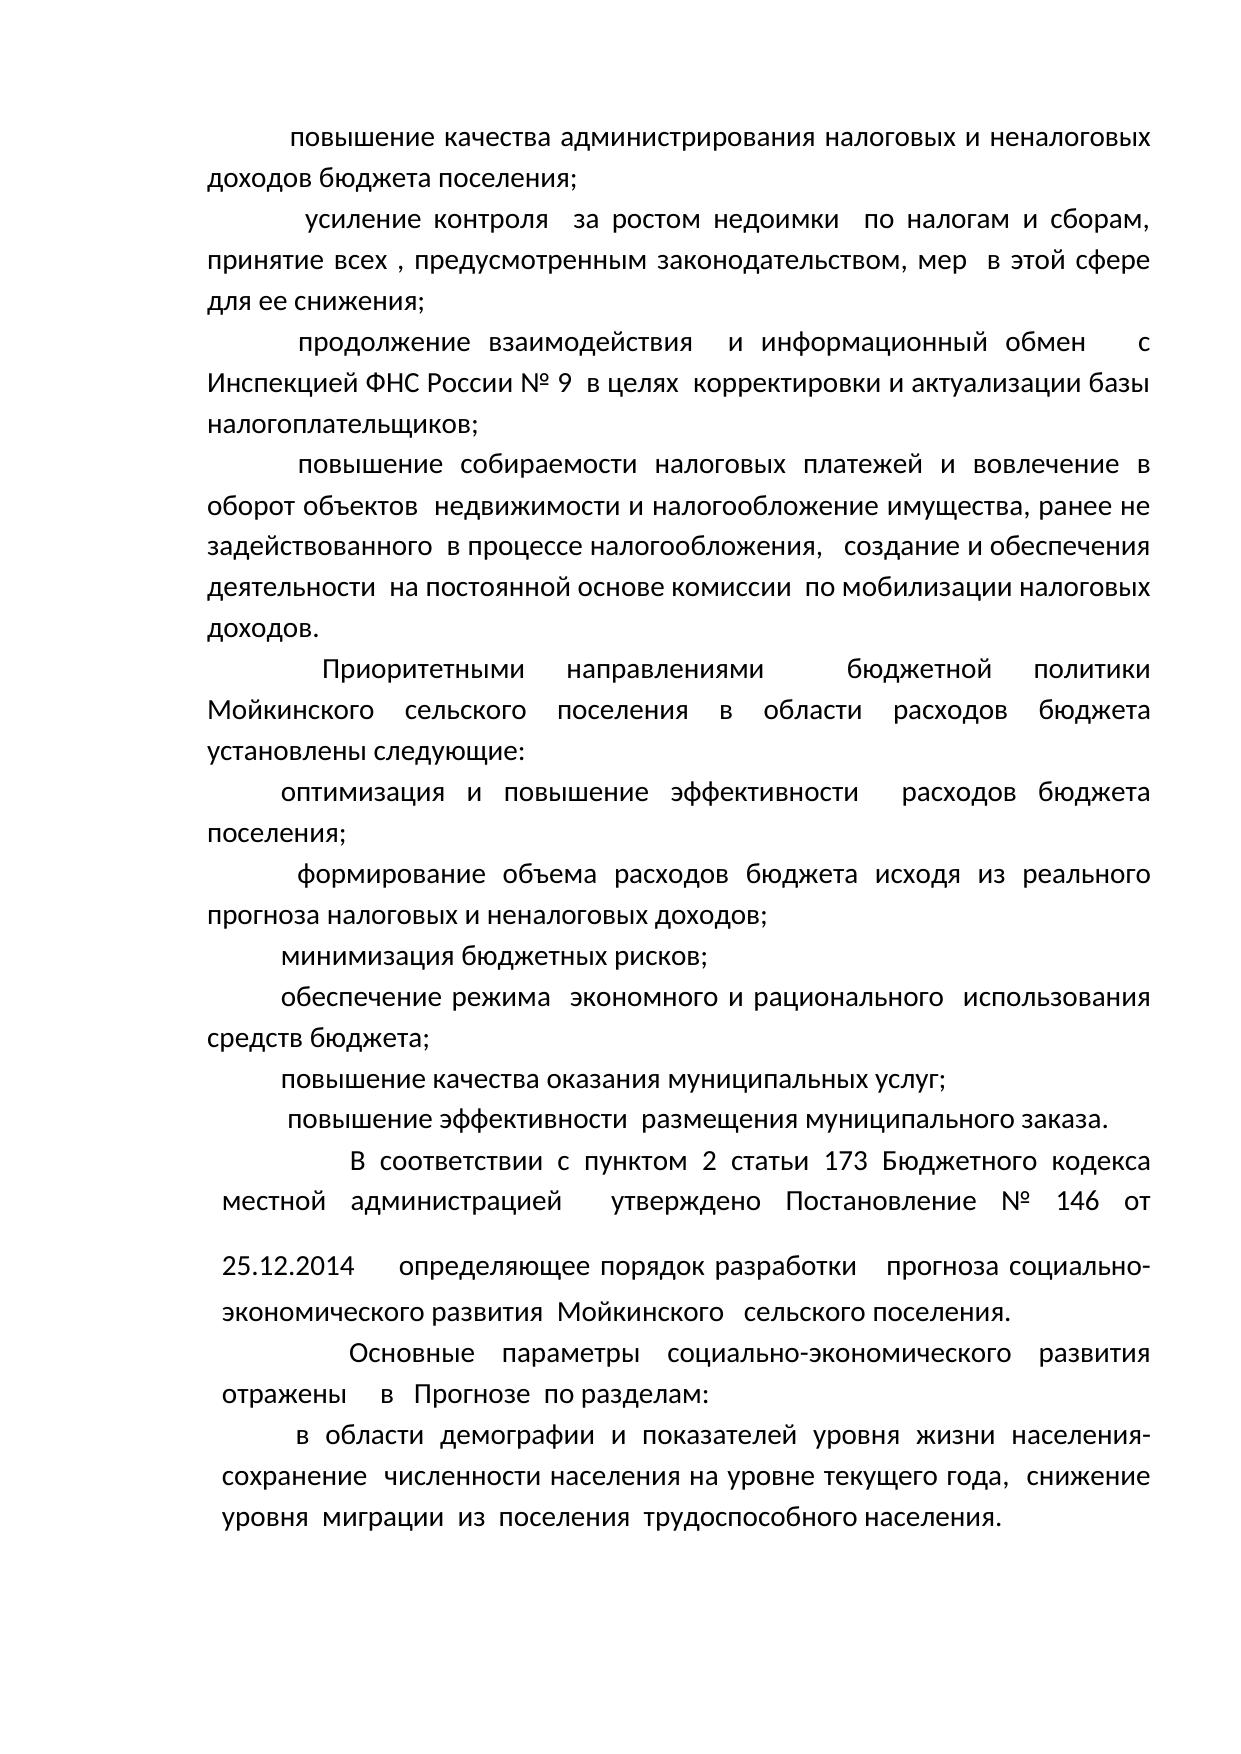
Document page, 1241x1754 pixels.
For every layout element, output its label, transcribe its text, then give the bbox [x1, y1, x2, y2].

text обеспечение режима экономного и рационального использования средств бюджета; [207, 978, 1152, 1054]
text В соответствии с пунктом 2 статьи 173 Бюджетного кодекса местной администрацией утверждено Постановление № 146 от 25.12.2014 определяющее порядок разработки прогноза социально-экономического развития Мойкинского сельского поселения. [222, 1142, 1152, 1329]
text повышение качества оказания муниципальных услуг; [207, 1060, 1152, 1095]
text Основные параметры социально-экономического развития отражены в Прогнозе по разделам: [222, 1334, 1152, 1411]
text в области демографии и показателей уровня жизни населения-сохранение численности населения на уровне текущего года, снижение уровня миграции из поселения трудоспособного населения. [222, 1416, 1152, 1534]
text формирование объема расходов бюджета исходя из реального прогноза налоговых и неналоговых доходов; [207, 855, 1152, 932]
text минимизация бюджетных рисков; [207, 937, 1152, 972]
text усиление контроля за ростом недоимки по налогам и сборам, принятие всех , предусмотренным законодательством, мер в этой сфере для ее снижения; [207, 200, 1152, 317]
text Приоритетными направлениями бюджетной политики Мойкинского сельского поселения в области расходов бюджета установлены следующие: [207, 650, 1152, 768]
text продолжение взаимодействия и информационный обмен с Инспекцией ФНС России № 9 в целях корректировки и актуализации базы налогоплательщиков; [207, 323, 1152, 440]
text повышение качества администрирования налоговых и неналоговых доходов бюджета поселения; [207, 118, 1152, 195]
text повышение эффективности размещения муниципального заказа. [207, 1101, 1152, 1136]
text оптимизация и повышение эффективности расходов бюджета поселения; [207, 773, 1152, 850]
text повышение собираемости налоговых платежей и вовлечение в оборот объектов недвижимости и налогообложение имущества, ранее не задействованного в процессе налогообложения, создание и обеспечения деятельности на постоянной основе комиссии по мобилизации налоговых доходов. [207, 446, 1152, 645]
